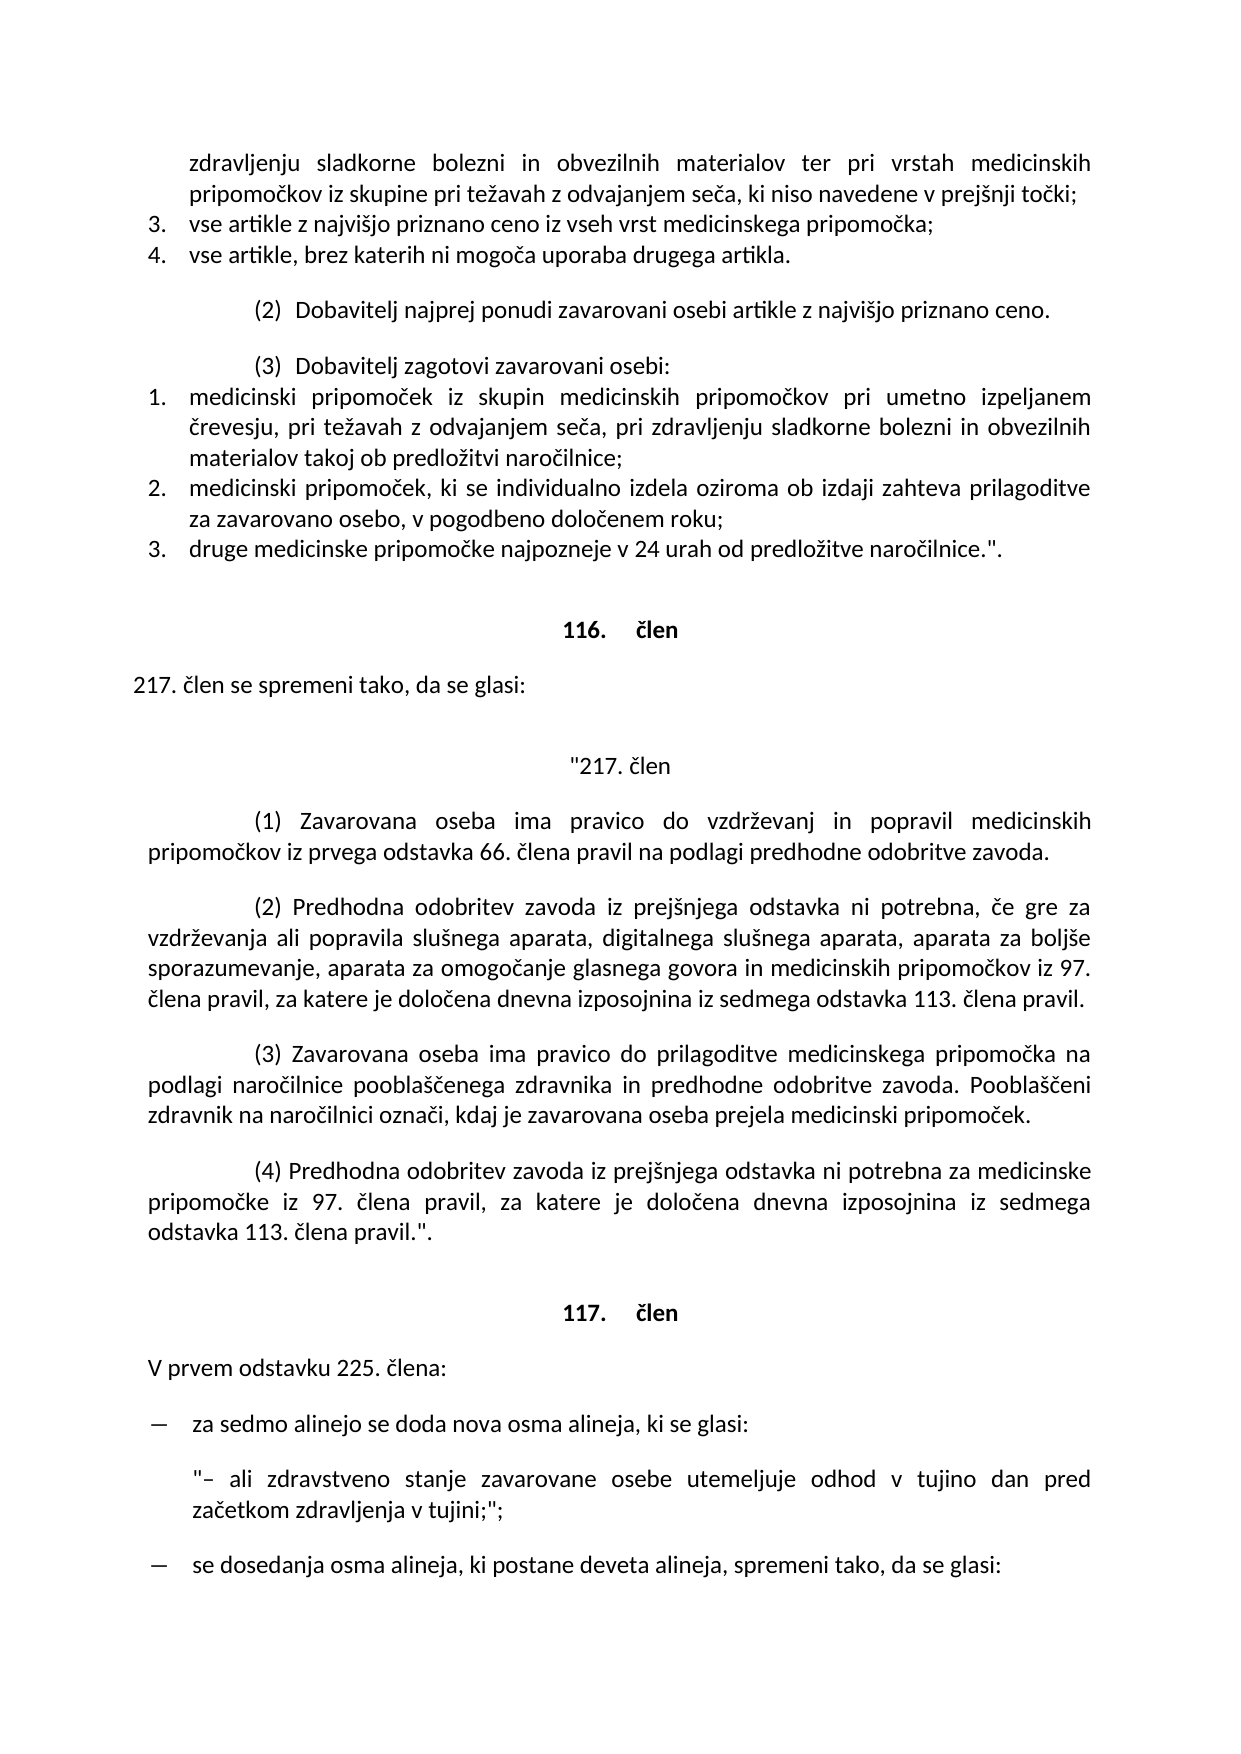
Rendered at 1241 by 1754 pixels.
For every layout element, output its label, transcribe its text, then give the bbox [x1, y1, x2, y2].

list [148, 148, 1093, 209]
list za sedmo alinejo se doda nova osma alineja, ki se glasi: [148, 1408, 1093, 1438]
list člen [148, 1297, 1093, 1327]
list medicinski pripomoček iz skupin medicinskih pripomočkov pri umetno izpeljanem črevesju, pri težavah z odvajanjem seča, pri zdravljenju sladkorne bolezni in obvezilnih materialov takoj ob predložitvi naročilnice; [148, 381, 1093, 472]
text "– ali zdravstveno stanje zavarovane osebe utemeljuje odhod v tujino dan pred začetkom zdravljenja v tujini;"; [192, 1463, 1093, 1524]
text (2) Predhodna odobritev zavoda iz prejšnjega odstavka ni potrebna, če gre za vzdrževanja ali popravila slušnega aparata, digitalnega slušnega aparata, aparata za boljše sporazumevanje, aparata za omogočanje glasnega govora in medicinskih pripomočkov iz 97. člena pravil, za katere je določena dnevna izposojnina iz sedmega odstavka 113. člena pravil. [148, 891, 1093, 1013]
text (2) Dobavitelj najprej ponudi zavarovani osebi artikle z najvišjo priznano ceno. [148, 295, 1093, 325]
list člen [148, 614, 1093, 644]
text "217. člen [148, 750, 1093, 780]
text V prvem odstavku 225. člena: [148, 1352, 1093, 1383]
text (1) Zavarovana oseba ima pravico do vzdrževanj in popravil medicinskih pripomočkov iz prvega odstavka 66. člena pravil na podlagi predhodne odobritve zavoda. [148, 805, 1093, 866]
text (3) Dobavitelj zagotovi zavarovani osebi: [148, 350, 1093, 381]
list vse artikle z najvišjo priznano ceno iz vseh vrst medicinskega pripomočka; [148, 209, 1093, 239]
list druge medicinske pripomočke najpozneje v 24 urah od predložitve naročilnice.". [148, 533, 1093, 564]
list medicinski pripomoček, ki se individualno izdela oziroma ob izdaji zahteva prilagoditve za zavarovano osebo, v pogodbeno določenem roku; [148, 472, 1093, 533]
list se dosedanja osma alineja, ki postane deveta alineja, spremeni tako, da se glasi: [148, 1549, 1093, 1580]
list vse artikle, brez katerih ni mogoča uporaba drugega artikla. [148, 239, 1093, 270]
text (4) Predhodna odobritev zavoda iz prejšnjega odstavka ni potrebna za medicinske pripomočke iz 97. člena pravil, za katere je določena dnevna izposojnina iz sedmega odstavka 113. člena pravil.". [148, 1155, 1093, 1247]
text (3) Zavarovana oseba ima pravico do prilagoditve medicinskega pripomočka na podlagi naročilnice pooblaščenega zdravnika in predhodne odobritve zavoda. Pooblaščeni zdravnik na naročilnici označi, kdaj je zavarovana oseba prejela medicinski pripomoček. [148, 1038, 1093, 1130]
text 217. člen se spremeni tako, da se glasi: [133, 669, 1093, 700]
